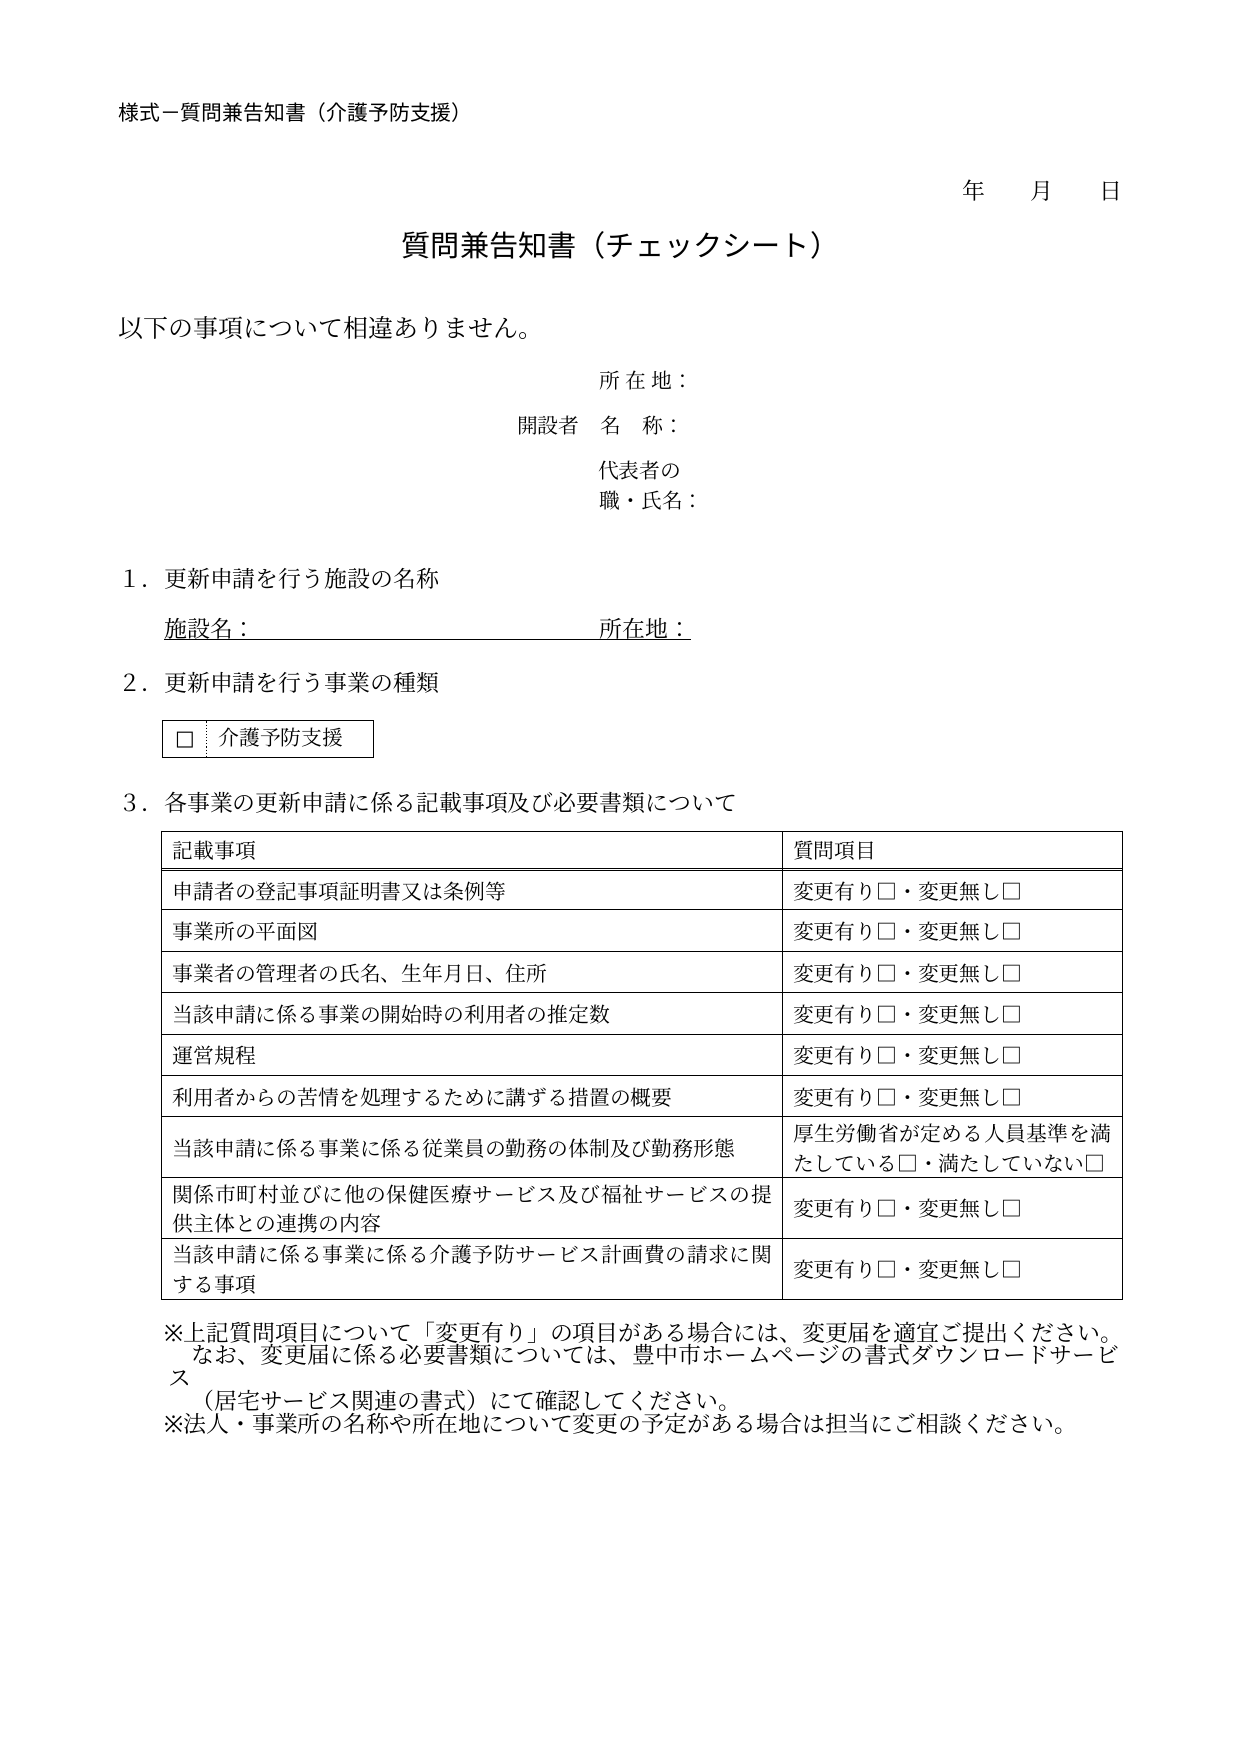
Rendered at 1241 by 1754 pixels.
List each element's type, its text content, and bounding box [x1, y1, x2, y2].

text （居宅サービス関連の書式）にて確認してください。 [168, 1391, 1122, 1414]
table_header 記載事項 [162, 832, 782, 868]
text 質問兼告知書（チェックシート） [118, 222, 1122, 265]
table_cell 当該申請に係る事業に係る介護予防サービス計画費の請求に関する事項 [162, 1239, 782, 1299]
text ２．更新申請を行う事業の種類 [118, 660, 1122, 697]
text 年 月 日 [118, 173, 1122, 206]
table_cell 関係市町村並びに他の保健医療サービス及び福祉サービスの提供主体との連携の内容 [162, 1178, 782, 1238]
table_cell 変更有り□・変更無し□ [783, 952, 1122, 992]
table_cell 当該申請に係る事業に係る従業員の勤務の体制及び勤務形態 [162, 1117, 782, 1177]
text 様式－質問兼告知書（介護予防支援） [118, 89, 1122, 126]
table_cell 運営規程 [162, 1035, 782, 1075]
text １．更新申請を行う施設の名称 [118, 561, 1122, 594]
text 以下の事項について相違ありません。 [118, 307, 1122, 344]
table_header □ [163, 721, 207, 757]
text 職・氏名： [599, 484, 1122, 514]
table_cell 申請者の登記事項証明書又は条例等 [162, 871, 782, 909]
table_cell 事業者の管理者の氏名、生年月日、住所 [162, 952, 782, 992]
text 施設名： 所在地： [118, 611, 1122, 643]
text ３．各事業の更新申請に係る記載事項及び必要書類について [118, 781, 1122, 818]
table_cell 厚生労働省が定める人員基準を満たしている□・満たしていない□ [783, 1117, 1122, 1177]
table_cell 利用者からの苦情を処理するために講ずる措置の概要 [162, 1076, 782, 1116]
table_cell 変更有り□・変更無し□ [783, 1035, 1122, 1075]
table_cell 変更有り□・変更無し□ [783, 993, 1122, 1033]
text なお、変更届に係る必要書類については、豊中市ホームページの書式ダウンロードサービス [168, 1346, 1122, 1391]
text ※法人・事業所の名称や所在地について変更の予定がある場合は担当にご相談ください。 [118, 1414, 1122, 1437]
table_cell 当該申請に係る事業の開始時の利用者の推定数 [162, 993, 782, 1033]
text 所 在 地： [599, 365, 1122, 395]
table_cell 変更有り□・変更無し□ [783, 910, 1122, 951]
table_cell 変更有り□・変更無し□ [783, 1076, 1122, 1116]
table_header 質問項目 [783, 832, 1122, 868]
table_cell 変更有り□・変更無し□ [783, 1239, 1122, 1299]
table_cell 変更有り□・変更無し□ [783, 1178, 1122, 1238]
text 開設者 名 称： [517, 410, 1055, 440]
table_cell 事業所の平面図 [162, 910, 782, 951]
table_header 介護予防支援 [207, 721, 373, 757]
text 代表者の [598, 454, 1012, 484]
table_cell 変更有り□・変更無し□ [783, 871, 1122, 909]
text ※上記質問項目について「変更有り」の項目がある場合には、変更届を適宜ご提出ください。 [118, 1323, 1122, 1346]
